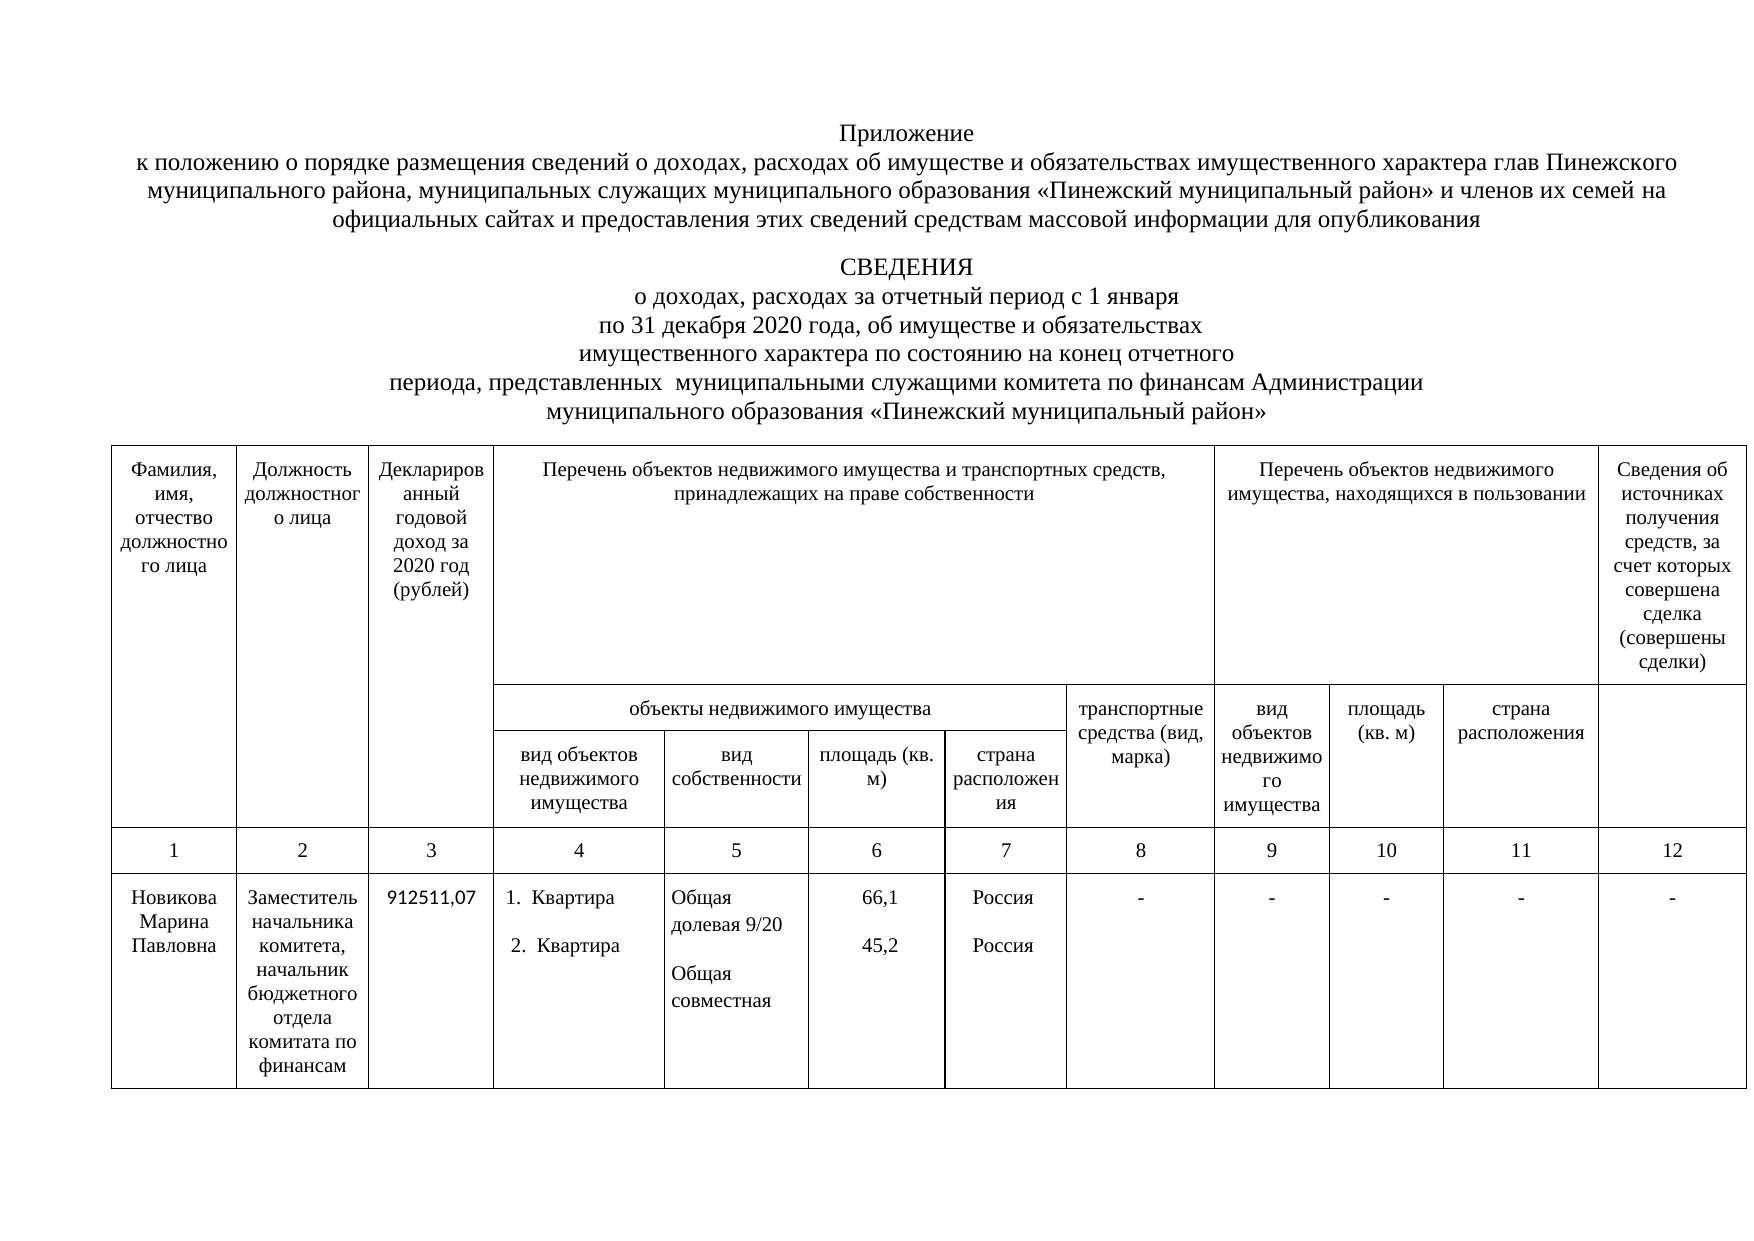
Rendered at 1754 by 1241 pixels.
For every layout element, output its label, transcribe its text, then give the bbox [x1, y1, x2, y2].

table_cell 5 [665, 828, 808, 873]
text о доходах, расходах за отчетный период с 1 января [118, 281, 1695, 310]
text к положению о порядке размещения сведений о доходах, расходах об имуществе и обязательствах имущественного характера глав Пинежского муниципального района, муниципальных служащих муниципального образования «Пинежский муниципальный район» и членов их семей на официальных сайтах и предоставления этих сведений средствам массовой информации для опубликования [118, 147, 1695, 233]
table_cell вид собственности [665, 731, 808, 827]
table_cell - [1330, 874, 1443, 1088]
table_cell Россия Россия [946, 874, 1066, 1088]
table_cell Новикова Марина Павловна [112, 874, 236, 1088]
table_cell 8 [1067, 828, 1214, 873]
table_cell 3 [369, 828, 493, 873]
table_header Перечень объектов недвижимого имущества и транспортных средств, принадлежащих на праве собственности [494, 446, 1214, 684]
table_cell 66,1 45,2 [809, 874, 944, 1088]
table_cell 4 [494, 828, 664, 873]
table_cell [1599, 685, 1746, 827]
text муниципального образования «Пинежский муниципальный район» [118, 396, 1695, 425]
table_cell - [1599, 874, 1746, 1088]
table_cell - [1215, 874, 1329, 1088]
table_header Перечень объектов недвижимого имущества, находящихся в пользовании [1215, 446, 1598, 684]
text имущественного характера по состоянию на конец отчетного [118, 338, 1695, 367]
text СВЕДЕНИЯ [118, 252, 1695, 281]
table_cell 2 [237, 828, 368, 873]
text Приложение [118, 118, 1695, 147]
table_cell 1 [112, 828, 236, 873]
table_cell 1. Квартира 2. Квартира [494, 874, 664, 1088]
table_cell 11 [1444, 828, 1598, 873]
table_cell - [1444, 874, 1598, 1088]
table_header Декларированный годовой доход за 2020 год (рублей) [369, 446, 493, 827]
table_cell страна расположения [946, 731, 1066, 827]
table_cell транспортные средства (вид, марка) [1067, 685, 1214, 827]
table_header Сведения об источниках получения средств, за счет которых совершена сделка (совершены сделки) [1599, 446, 1746, 684]
table_header Должность должностного лица [237, 446, 368, 827]
text периода, представленных муниципальными служащими комитета по финансам Администрации [118, 367, 1695, 396]
table_cell 6 [809, 828, 944, 873]
table_cell 12 [1599, 828, 1746, 873]
table_cell 912511,07 [369, 874, 493, 1088]
table_cell 7 [946, 828, 1066, 873]
text по 31 декабря 2020 года, об имуществе и обязательствах [118, 310, 1683, 338]
table_cell Общая долевая 9/20 Общая совместная [665, 874, 808, 1088]
table_cell Заместитель начальника комитета, начальник бюджетного отдела комитата по финансам [237, 874, 368, 1088]
table_cell страна расположения [1444, 685, 1598, 827]
table_cell 10 [1330, 828, 1443, 873]
table_cell площадь (кв. м) [809, 731, 944, 827]
table_cell 9 [1215, 828, 1329, 873]
table_cell - [1067, 874, 1214, 1088]
table_header Фамилия, имя, отчество должностного лица [112, 446, 236, 827]
table_cell вид объектов недвижимого имущества [1215, 685, 1329, 827]
table_cell площадь (кв. м) [1330, 685, 1443, 827]
table_cell объекты недвижимого имущества [494, 685, 1066, 730]
table_cell вид объектов недвижимого имущества [494, 731, 664, 827]
